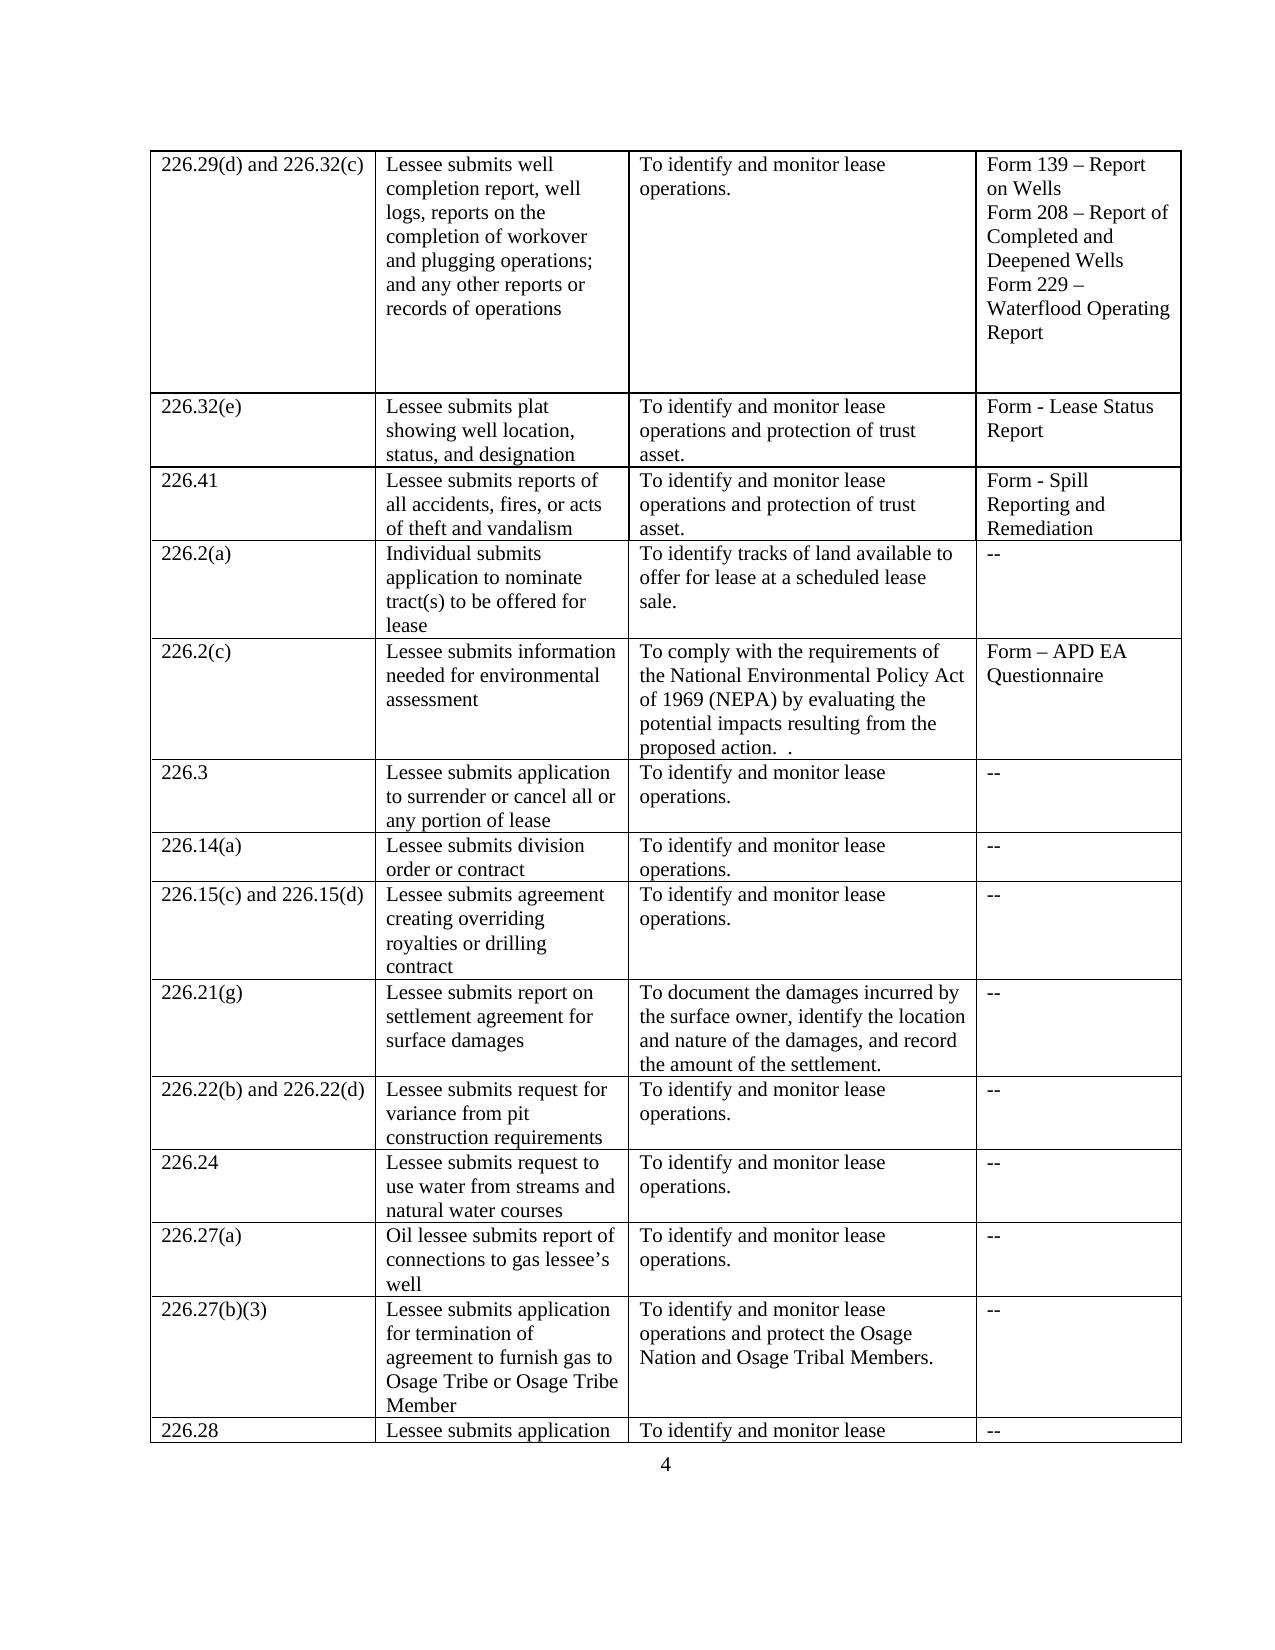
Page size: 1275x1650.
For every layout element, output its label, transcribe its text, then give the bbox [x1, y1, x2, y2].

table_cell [376, 1418, 628, 1442]
table_cell -- [977, 882, 1181, 978]
table_cell -- [977, 541, 1181, 637]
table_cell 226.27(b)(3) [151, 1297, 375, 1417]
table_cell Form 139 – Report on Wells Form 208 – Report of Completed and Deepened Wells Form 229 – Waterflood Operating Report [977, 152, 1180, 392]
table_cell 226.22(b) and 226.22(d) [151, 1077, 375, 1149]
table_cell 226.24 [151, 1150, 375, 1222]
table_cell -- [977, 1223, 1181, 1296]
table_cell 226.41 [151, 468, 375, 540]
table_cell To identify and monitor lease operations and protection of trust asset. [630, 468, 975, 540]
table_cell Form - Lease Status Report [977, 394, 1180, 466]
table_cell 226.15(c) and 226.15(d) [151, 882, 375, 978]
table_cell 226.28 [151, 1418, 375, 1442]
table_cell -- [977, 1297, 1181, 1417]
table_cell To identify and monitor lease operations. [629, 1077, 976, 1149]
table_cell 226.2(c) [151, 639, 375, 759]
table_cell To identify tracks of land available to offer for lease at a scheduled lease sale. [629, 541, 976, 637]
table_cell Lessee submits information needed for environmental assessment [376, 639, 628, 759]
table_cell To identify and monitor lease operations. [629, 1150, 976, 1222]
table_cell -- [977, 1150, 1181, 1222]
table_cell To identify and monitor lease operations. [629, 882, 976, 978]
table_cell Lessee submits application to surrender or cancel all or any portion of lease [376, 760, 628, 832]
table_cell Lessee submits reports of all accidents, fires, or acts of theft and vandalism [376, 468, 628, 540]
table_cell Oil lessee submits report of connections to gas lessee’s well [376, 1223, 628, 1296]
table_cell -- [977, 1418, 1181, 1442]
table_cell Lessee submits agreement creating overriding royalties or drilling contract [376, 882, 628, 978]
table_cell Lessee submits division order or contract [376, 833, 628, 881]
table_cell To identify and monitor lease operations. [629, 760, 976, 832]
table_cell To identify and monitor lease operations. [630, 152, 975, 392]
table_cell 226.3 [151, 760, 375, 832]
table_cell To comply with the requirements of the National Environmental Policy Act of 1969 (NEPA) by evaluating the potential impacts resulting from the proposed action. . [629, 639, 976, 759]
table_cell Lessee submits request for variance from pit construction requirements [376, 1077, 628, 1149]
table_cell -- [977, 980, 1181, 1076]
table_cell 226.27(a) [151, 1223, 375, 1296]
table_cell To identify and monitor lease operations and protection of trust asset. [630, 394, 975, 466]
table_cell -- [977, 833, 1181, 881]
table_cell 226.21(g) [151, 980, 375, 1076]
table_cell 226.14(a) [151, 833, 375, 881]
table_cell To document the damages incurred by the surface owner, identify the location and nature of the damages, and record the amount of the settlement. [629, 980, 976, 1076]
table_cell To identify and monitor lease operations and protect the Osage Nation and Osage Tribal Members. [629, 1297, 976, 1417]
table_cell To identify and monitor lease operations. [629, 833, 976, 881]
table_cell 226.2(a) [151, 541, 375, 637]
table_cell To identify and monitor lease operations. [629, 1223, 976, 1296]
table_cell -- [977, 760, 1181, 832]
table_cell Form - Spill Reporting and Remediation [977, 468, 1180, 540]
table_cell Form – APD EA Questionnaire [977, 639, 1181, 759]
table_cell Individual submits application to nominate tract(s) to be offered for lease [376, 541, 628, 637]
table_cell Lessee submits application for termination of agreement to furnish gas to Osage Tribe or Osage Tribe Member [376, 1297, 628, 1417]
table_cell -- [977, 1077, 1181, 1149]
table_cell Lessee submits request to use water from streams and natural water courses [376, 1150, 628, 1222]
table_cell Lessee submits plat showing well location, status, and designation [376, 394, 628, 466]
table_cell 226.32(e) [151, 394, 375, 466]
table_cell 226.29(d) and 226.32(c) [151, 152, 375, 392]
table_cell Lessee submits report on settlement agreement for surface damages [376, 980, 628, 1076]
table_cell Lessee submits well completion report, well logs, reports on the completion of workover and plugging operations; and any other reports or records of operations [376, 152, 628, 392]
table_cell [629, 1418, 976, 1442]
